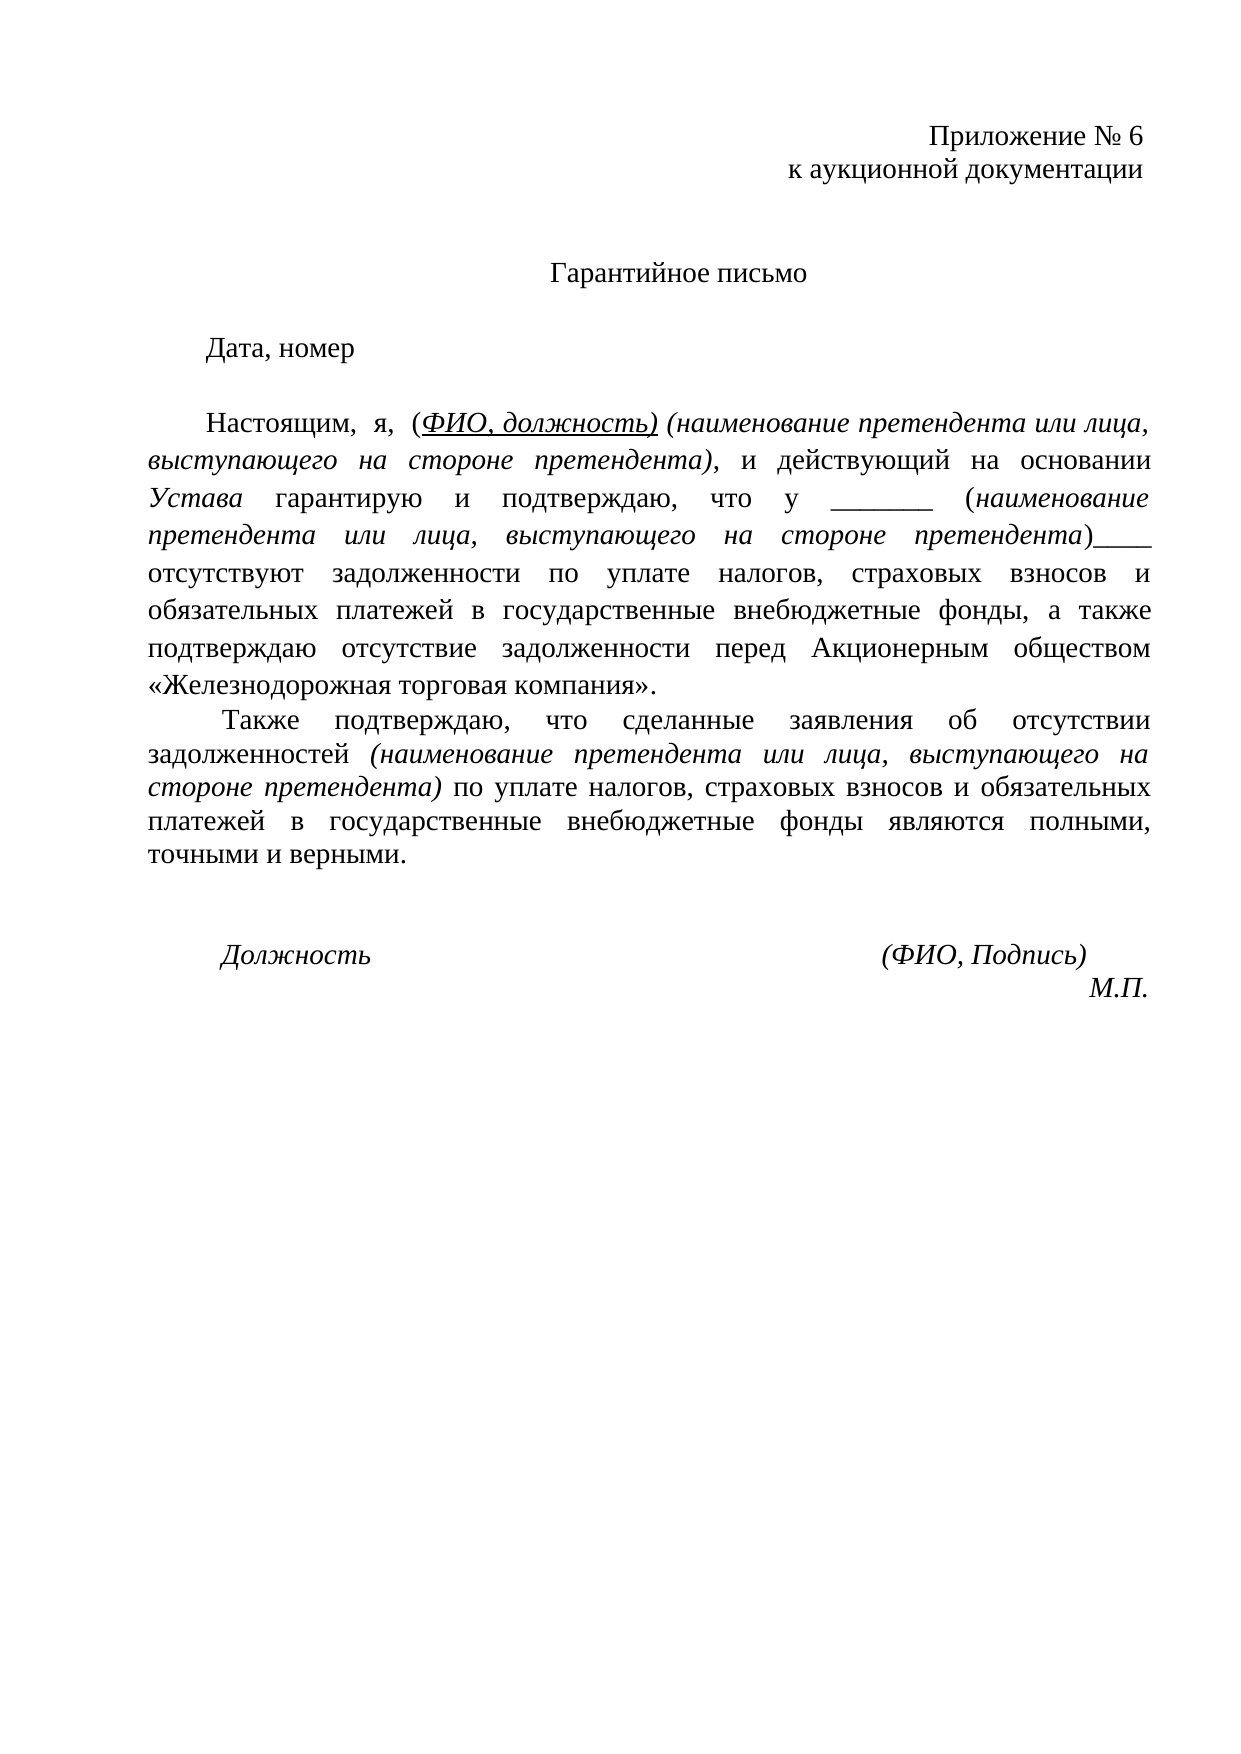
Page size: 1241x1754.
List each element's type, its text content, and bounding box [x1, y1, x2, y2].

text Должность (ФИО, Подпись) [148, 937, 1152, 971]
text Дата, номер [148, 327, 1152, 365]
text Также подтверждаю, что сделанные заявления об отсутствии задолженностей (наименование претендента или лица, выступающего на стороне претендента) по уплате налогов, страховых взносов и обязательных платежей в государственные внебюджетные фонды являются полными, точными и верными. [148, 702, 1152, 870]
table_header Приложение № 6 к аукционной документации [656, 118, 1154, 185]
text Настоящим, я, (ФИО, должность) (наименование претендента или лица, выступающего на стороне претендента), и действующий на основании Устава гарантирую и подтверждаю, что у _______ (наименование претендента или лица, выступающего на стороне претендента)____ отсутствуют задолженности по уплате налогов, страховых взносов и обязательных платежей в государственные внебюджетные фонды, а также подтверждаю отсутствие задолженности перед Акционерным обществом «Железнодорожная торговая компания». [148, 402, 1152, 702]
text Гарантийное письмо [148, 252, 1152, 290]
text М.П. [148, 971, 1152, 1004]
